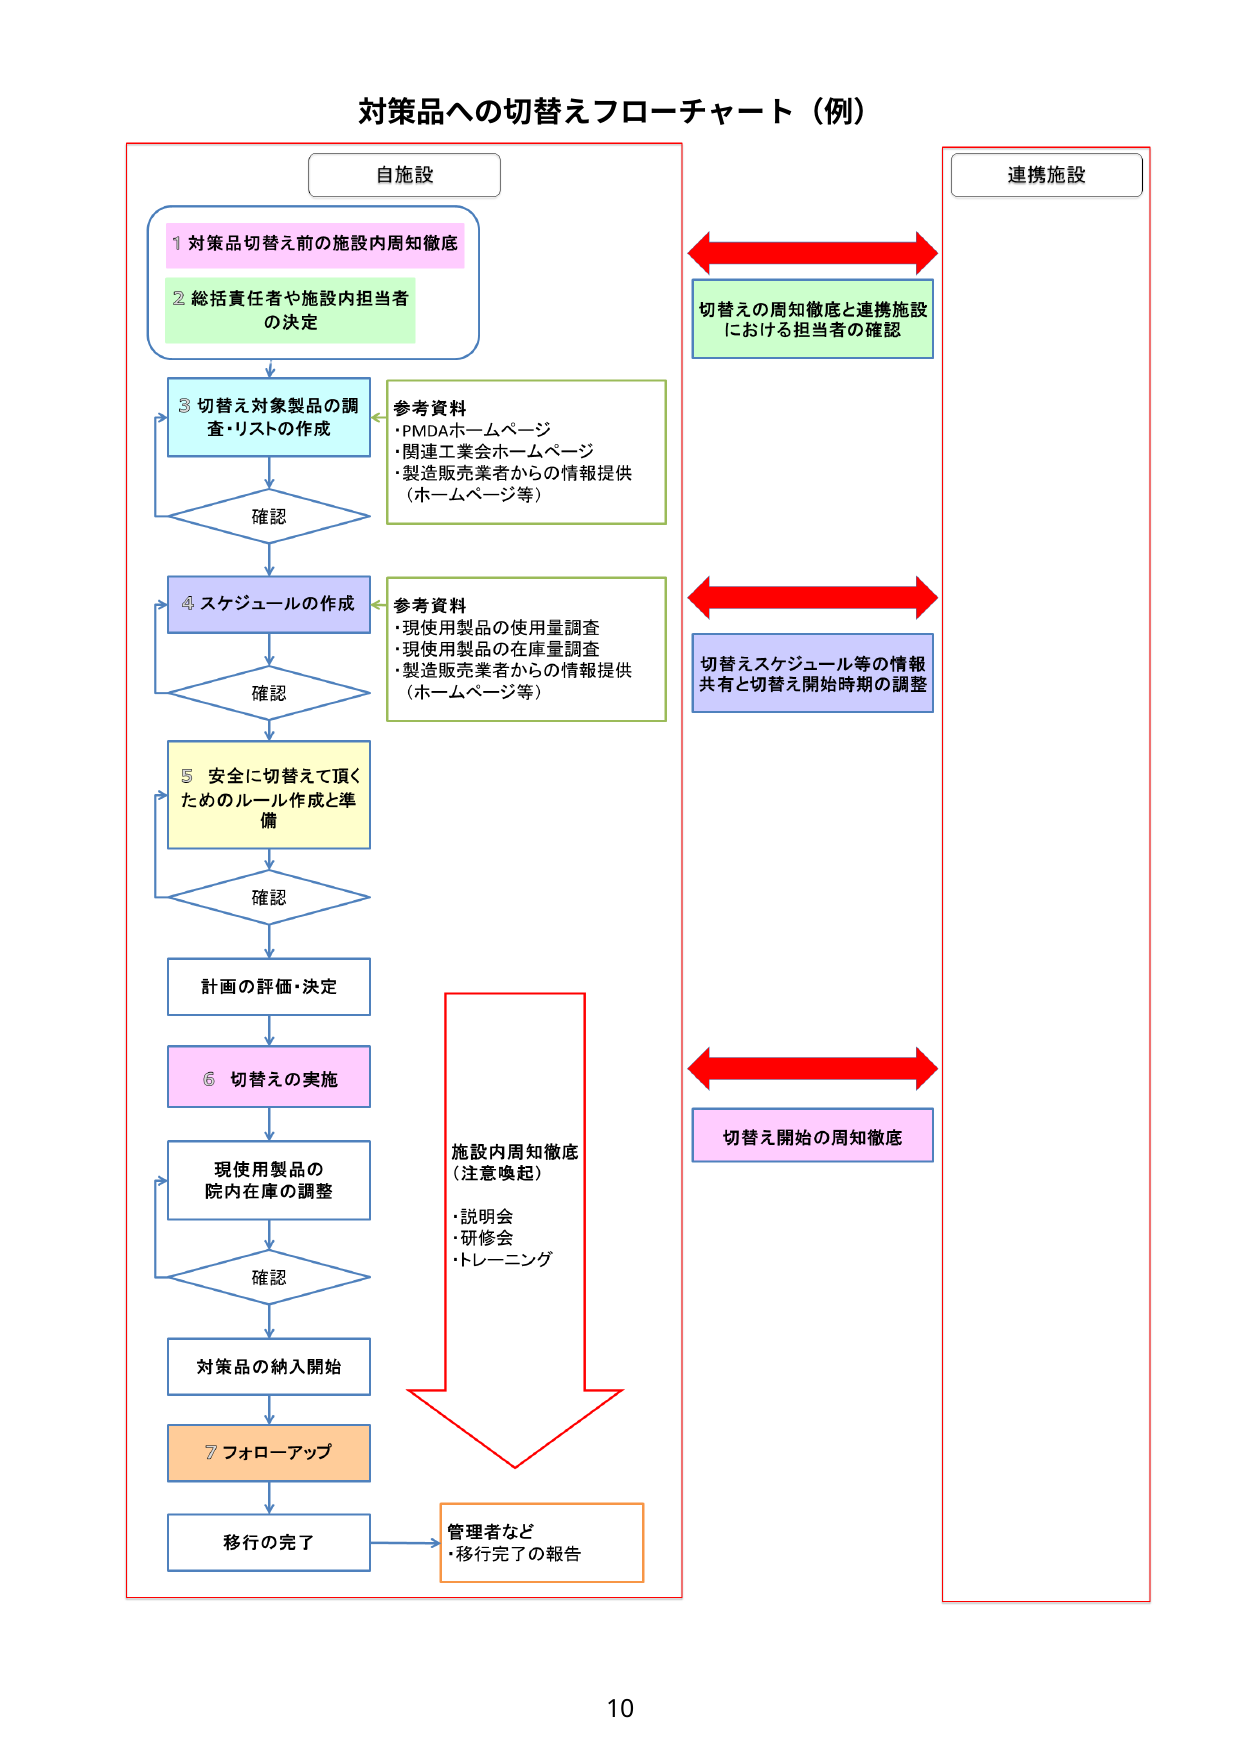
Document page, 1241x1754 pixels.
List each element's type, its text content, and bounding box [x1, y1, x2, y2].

picture [98, 134, 1161, 1621]
text 対策品への切替えフローチャート（例） [89, 89, 1152, 131]
